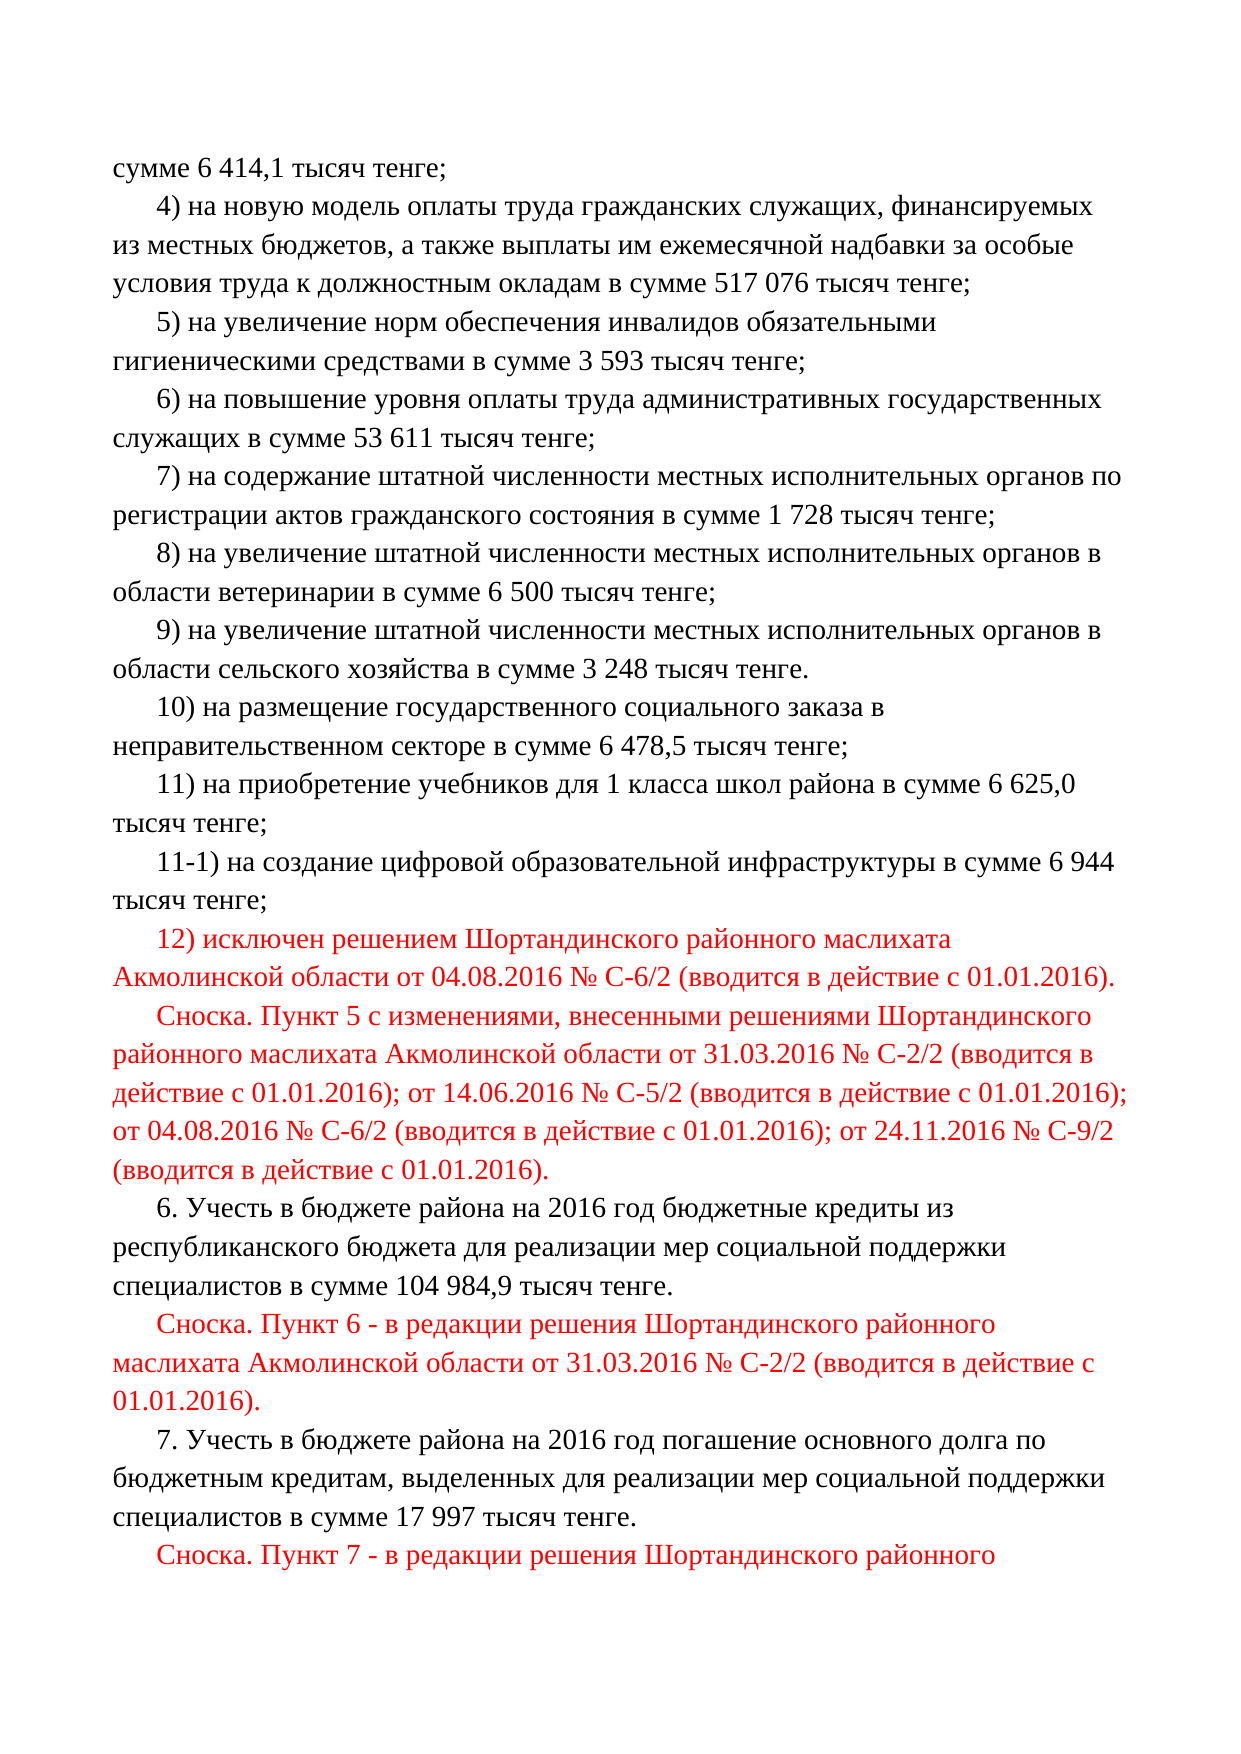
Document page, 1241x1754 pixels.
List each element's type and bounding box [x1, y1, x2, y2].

text [112, 150, 1128, 1571]
